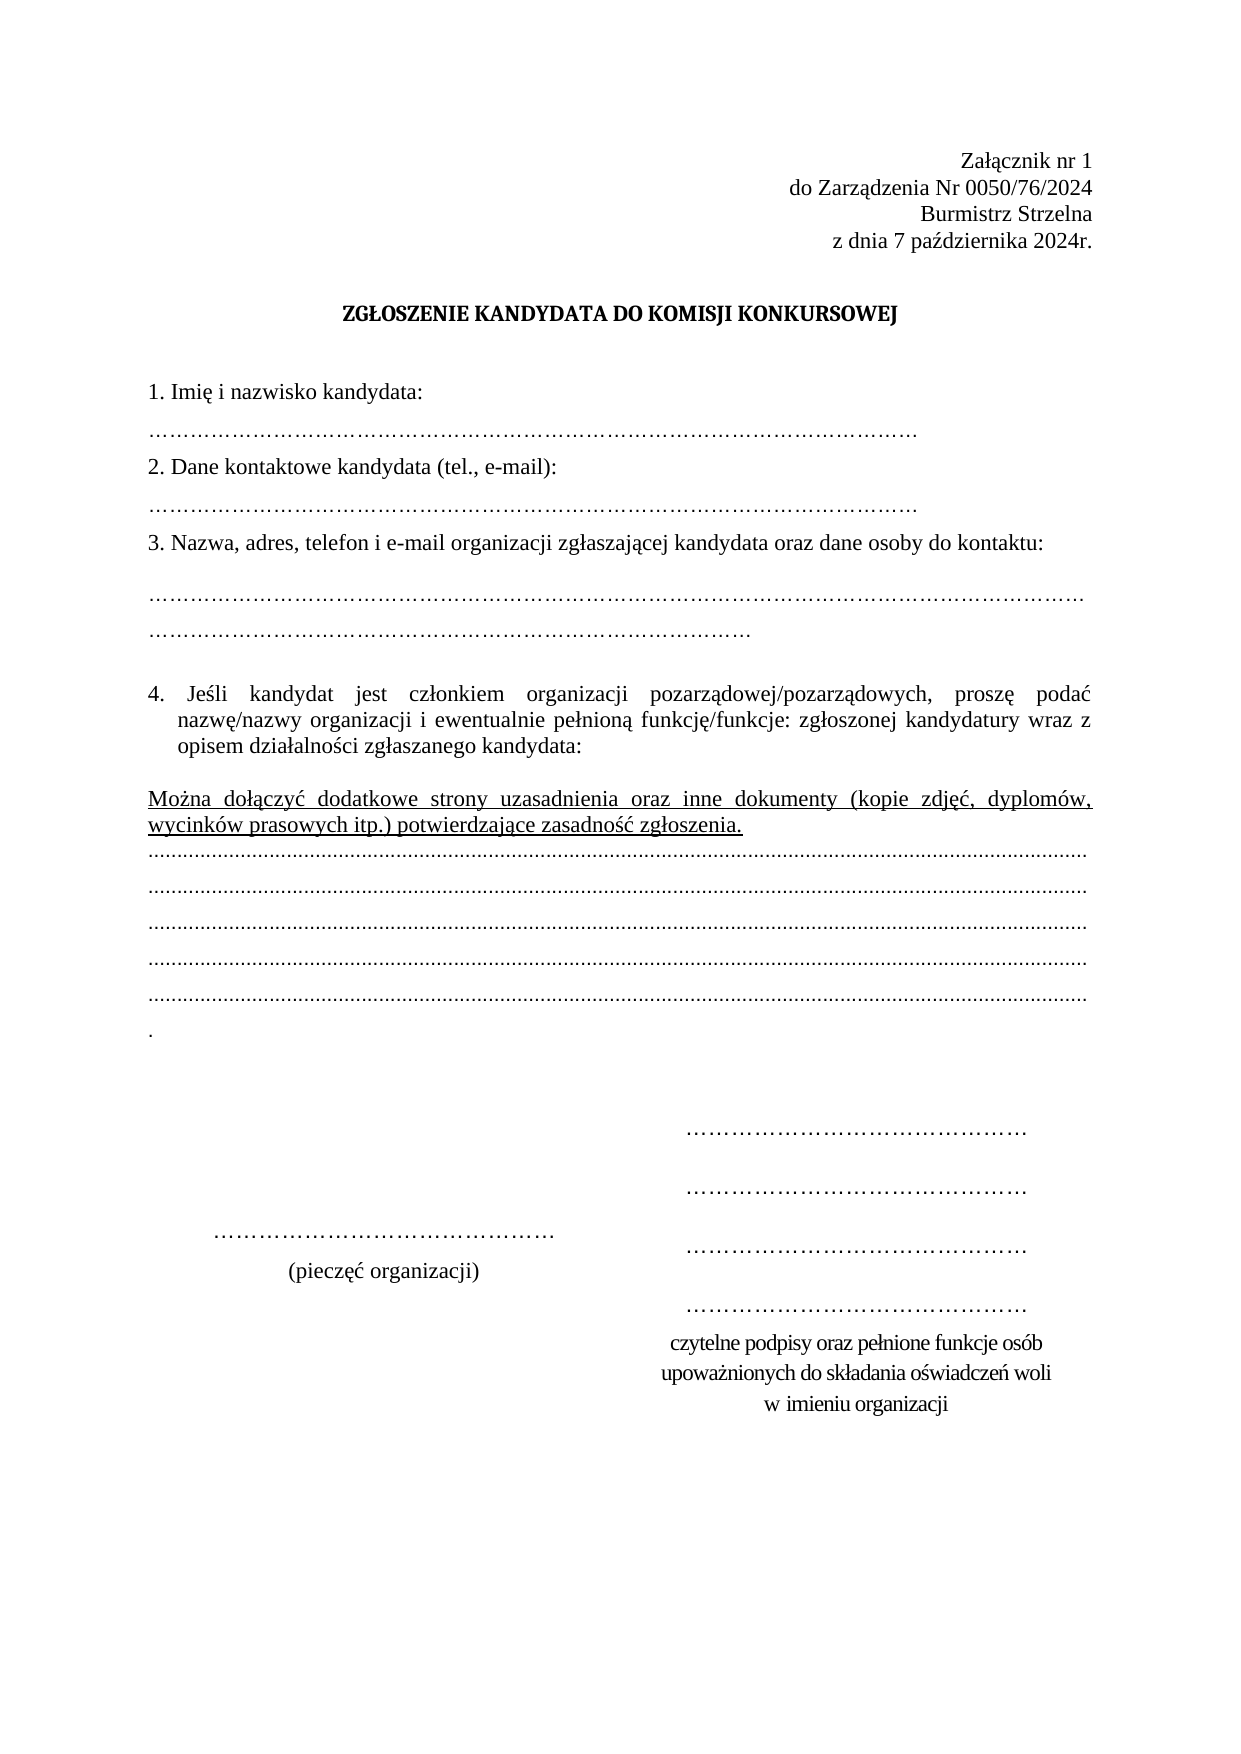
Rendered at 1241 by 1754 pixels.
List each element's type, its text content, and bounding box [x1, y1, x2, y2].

text Można dołączyć dodatkowe strony uzasadnienia oraz inne dokumenty (kopie zdjęć, dyplomów, wycinków prasowych itp.) potwierdzające zasadność zgłoszenia. [148, 809, 1093, 838]
text z dnia 7 października 2024r. [148, 227, 1093, 253]
text 1. Imię i nazwisko kandydata: [148, 378, 1093, 404]
text 2. Dane kontaktowe kandydata (tel., e-mail): [148, 453, 1093, 480]
text …………………………………………………………………………………………………………………………………………………………………………………………………… [148, 581, 1093, 641]
text 3. Nazwa, adres, telefon i e-mail organizacji zgłaszającej kandydata oraz dane osoby do kontaktu: [148, 529, 1093, 555]
text do Zarządzenia Nr 0050/76/2024 [148, 174, 1093, 200]
text Załącznik nr 1 [148, 148, 1093, 174]
table_cell ……………………………………… [620, 1270, 1093, 1329]
table_header ……………………………………… [620, 1093, 1093, 1152]
table_header ……………………………………… (pieczęć organizacji) [148, 1093, 620, 1419]
text ………………………………………………………………………………………………… [148, 493, 1093, 517]
text ................................................................................................................................................................................................................................................................................................................................................................................................................................................................................................................................................................................................................................................................................................................................................................................................................................................ [148, 838, 1093, 1041]
table_cell ……………………………………… [620, 1211, 1093, 1270]
table_cell ……………………………………… [620, 1152, 1093, 1211]
text ………………………………………………………………………………………………… [148, 417, 1093, 441]
text Burmistrz Strzelna [148, 200, 1093, 227]
text 4. Jeśli kandydat jest członkiem organizacji pozarządowej/pozarządowych, proszę podać nazwę/nazwy organizacji i ewentualnie pełnioną funkcję/funkcje: zgłoszonej kandydatury wraz z opisem działalności zgłaszanego kandydata: [148, 680, 1093, 759]
table_cell czytelne podpisy oraz pełnione funkcje osób upoważnionych do składania oświadczeń woli w imieniu organizacji [620, 1329, 1093, 1419]
text Można dołączyć dodatkowe strony uzasadnienia oraz inne dokumenty (kopie zdjęć, dyplomów, wycinków prasowych itp.) potwierdzające zasadność zgłoszenia. [148, 785, 1093, 808]
subtitle ZGŁOSZENIE KANDYDATA DO KOMISJI KONKURSOWEJ [148, 301, 1093, 327]
